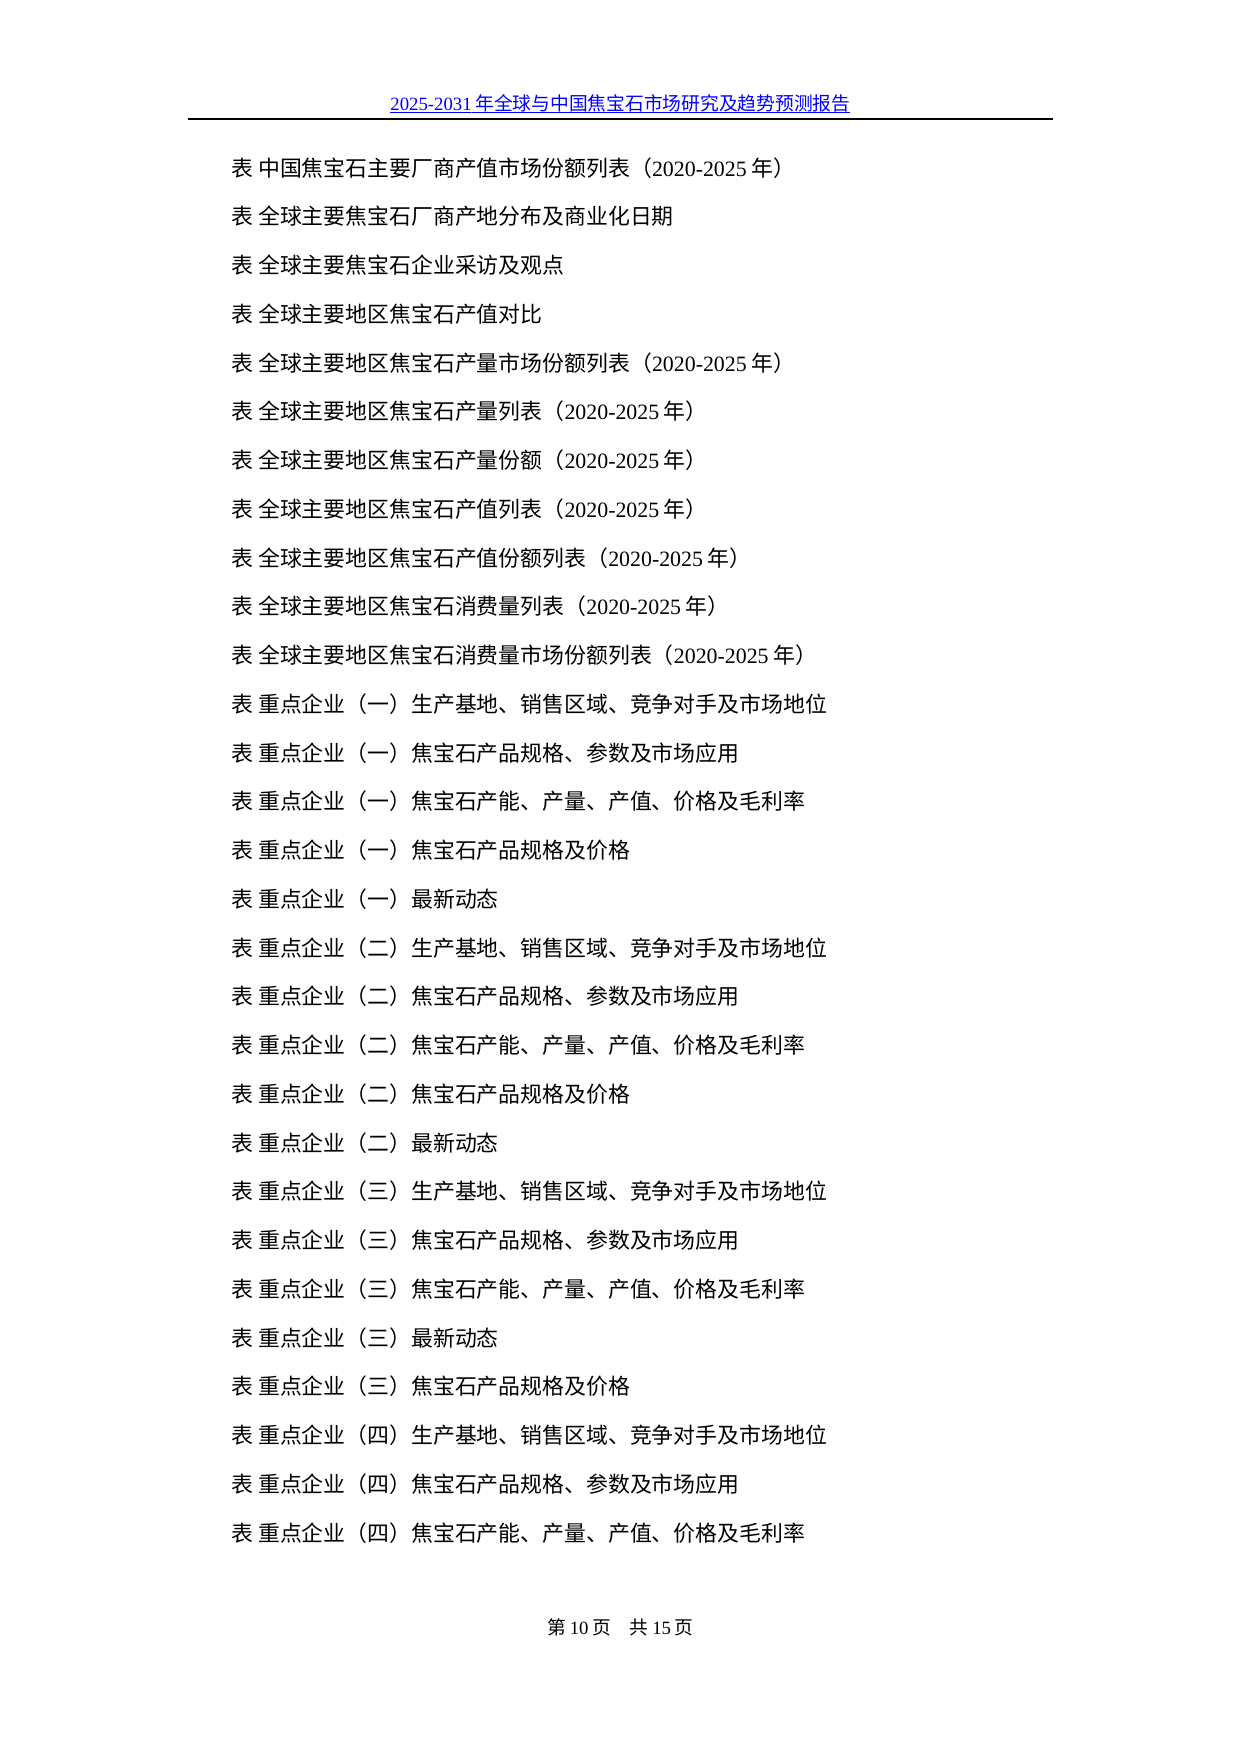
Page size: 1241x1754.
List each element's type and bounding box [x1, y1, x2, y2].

text [187, 150, 1053, 1548]
